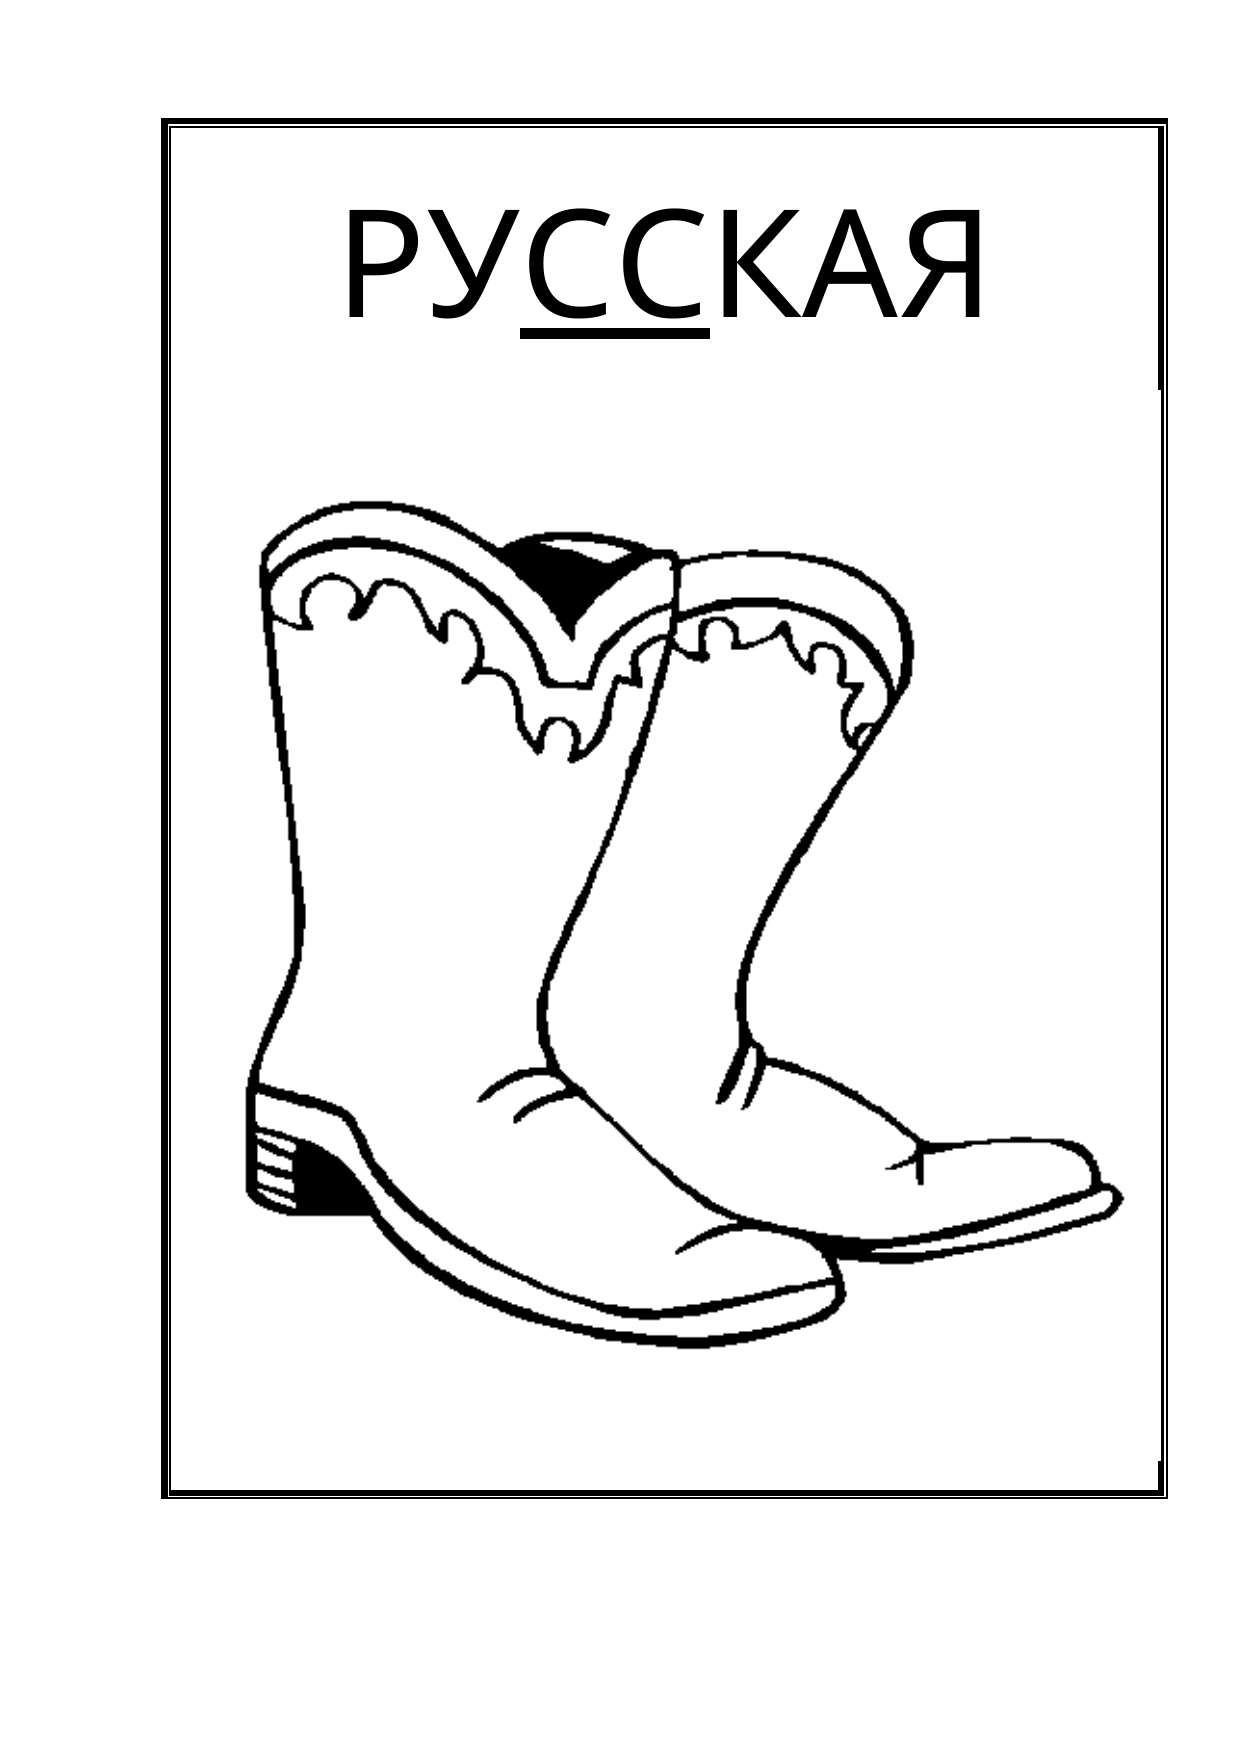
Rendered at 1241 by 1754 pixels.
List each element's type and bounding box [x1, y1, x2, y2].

picture [177, 390, 1161, 1461]
table_header [171, 128, 1158, 1489]
